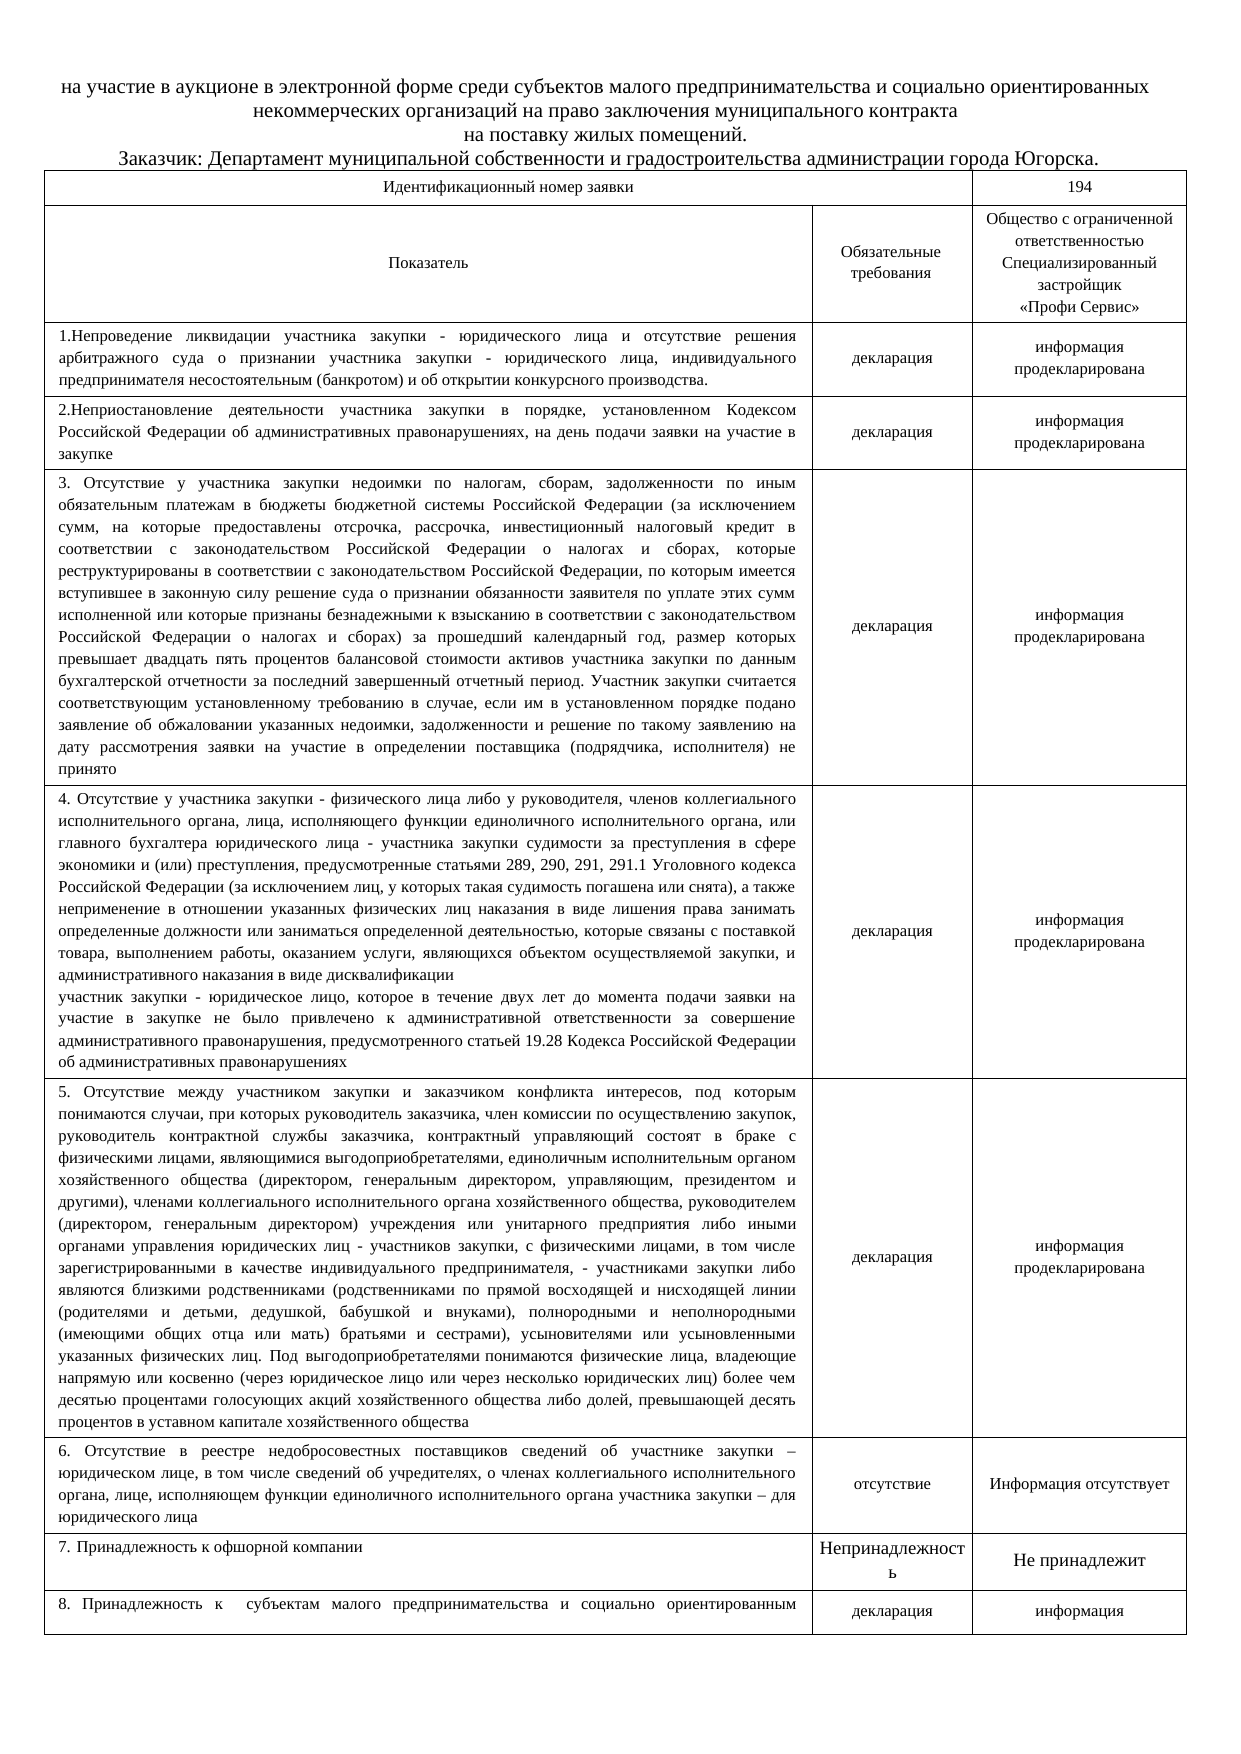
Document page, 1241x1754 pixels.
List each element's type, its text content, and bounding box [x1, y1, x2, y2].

table_header Идентификационный номер заявки [45, 171, 972, 204]
table_cell 6. Отсутствие в реестре недобросовестных поставщиков сведений об участнике закупки – юридическом лице, в том числе сведений об учредителях, о членах коллегиального исполнительного органа, лице, исполняющем функции единоличного исполнительного органа участника закупки – для юридического лица [45, 1438, 812, 1533]
table_cell декларация [813, 397, 972, 469]
table_cell информация продекларирована [973, 397, 1186, 469]
table_cell Обязательные требования [813, 206, 972, 322]
table_cell декларация [813, 786, 972, 1078]
table_cell информация продекларирована [973, 470, 1186, 784]
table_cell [45, 1591, 812, 1634]
table_cell Общество с ограниченной ответственностью Специализированный застройщик «Профи Сервис» [973, 206, 1186, 322]
table_cell Информация отсутствует [973, 1438, 1186, 1533]
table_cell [973, 1591, 1186, 1634]
table_cell 3. Отсутствие у участника закупки недоимки по налогам, сборам, задолженности по иным обязательным платежам в бюджеты бюджетной системы Российской Федерации (за исключением сумм, на которые предоставлены отсрочка, рассрочка, инвестиционный налоговый кредит в соответствии с законодательством Российской Федерации о налогах и сборах, которые реструктурированы в соответствии с законодательством Российской Федерации, по которым имеется вступившее в законную силу решение суда о признании обязанности заявителя по уплате этих сумм исполненной или которые признаны безнадежными к взысканию в соответствии с законодательством Российской Федерации о налогах и сборах) за прошедший календарный год, размер которых превышает двадцать пять процентов балансовой стоимости активов участника закупки по данным бухгалтерской отчетности за последний завершенный отчетный период. Участник закупки считается соответствующим установленному требованию в случае, если им в установленном порядке подано заявление об обжаловании указанных недоимки, задолженности и решение по такому заявлению на дату рассмотрения заявки на участие в определении поставщика (подрядчика, исполнителя) не принято [45, 470, 812, 784]
list на участие в аукционе в электронной форме среди субъектов малого предпринимательства и социально ориентированных некоммерческих организаций на право заключения муниципального контракта [44, 74, 1167, 122]
table_cell декларация [813, 323, 972, 396]
table_cell декларация [813, 1591, 972, 1634]
table_cell 1.Непроведение ликвидации участника закупки - юридического лица и отсутствие решения арбитражного суда о признании участника закупки - юридического лица, индивидуального предпринимателя несостоятельным (банкротом) и об открытии конкурсного производства. [45, 323, 812, 396]
table_header 194 [973, 171, 1186, 204]
table_cell 5. Отсутствие между участником закупки и заказчиком конфликта интересов, под которым понимаются случаи, при которых руководитель заказчика, член комиссии по осуществлению закупок, руководитель контрактной службы заказчика, контрактный управляющий состоят в браке с физическими лицами, являющимися выгодоприобретателями, единоличным исполнительным органом хозяйственного общества (директором, генеральным директором, управляющим, президентом и другими), членами коллегиального исполнительного органа хозяйственного общества, руководителем (директором, генеральным директором) учреждения или унитарного предприятия либо иными органами управления юридических лиц - участников закупки, с физическими лицами, в том числе зарегистрированными в качестве индивидуального предпринимателя, - участниками закупки либо являются близкими родственниками (родственниками по прямой восходящей и нисходящей линии (родителями и детьми, дедушкой, бабушкой и внуками), полнородными и неполнородными (имеющими общих отца или мать) братьями и сестрами), усыновителями или усыновленными указанных физических лиц. Под выгодоприобретателями понимаются физические лица, владеющие напрямую или косвенно (через юридическое лицо или через несколько юридических лиц) более чем десятью процентами голосующих акций хозяйственного общества либо долей, превышающей десять процентов в уставном капитале хозяйственного общества [45, 1079, 812, 1437]
table_cell 2.Неприостановление деятельности участника закупки в порядке, установленном Кодексом Российской Федерации об административных правонарушениях, на день подачи заявки на участие в закупке [45, 397, 812, 469]
text Заказчик: Департамент муниципальной собственности и градостроительства администрации города Югорска. [118, 146, 1167, 170]
table_cell Непринадлежность [813, 1534, 972, 1589]
table_cell Показатель [45, 206, 812, 322]
table_cell информация продекларирована [973, 786, 1186, 1078]
table_cell 7. Принадлежность к офшорной компании [45, 1534, 812, 1589]
list на поставку жилых помещений. [44, 122, 1167, 146]
table_cell отсутствие [813, 1438, 972, 1533]
table_cell декларация [813, 470, 972, 784]
table_cell Не принадлежит [973, 1534, 1186, 1589]
table_cell 4. Отсутствие у участника закупки - физического лица либо у руководителя, членов коллегиального исполнительного органа, лица, исполняющего функции единоличного исполнительного органа, или главного бухгалтера юридического лица - участника закупки судимости за преступления в сфере экономики и (или) преступления, предусмотренные статьями 289, 290, 291, 291.1 Уголовного кодекса Российской Федерации (за исключением лиц, у которых такая судимость погашена или снята), а также неприменение в отношении указанных физических лиц наказания в виде лишения права занимать определенные должности или заниматься определенной деятельностью, которые связаны с поставкой товара, выполнением работы, оказанием услуги, являющихся объектом осуществляемой закупки, и административного наказания в виде дисквалификации участник закупки - юридическое лицо, которое в течение двух лет до момента подачи заявки на участие в закупке не было привлечено к административной ответственности за совершение административного правонарушения, предусмотренного статьей 19.28 Кодекса Российской Федерации об административных правонарушениях [45, 786, 812, 1078]
table_cell информация продекларирована [973, 323, 1186, 396]
table_cell информация продекларирована [973, 1079, 1186, 1437]
table_cell декларация [813, 1079, 972, 1437]
